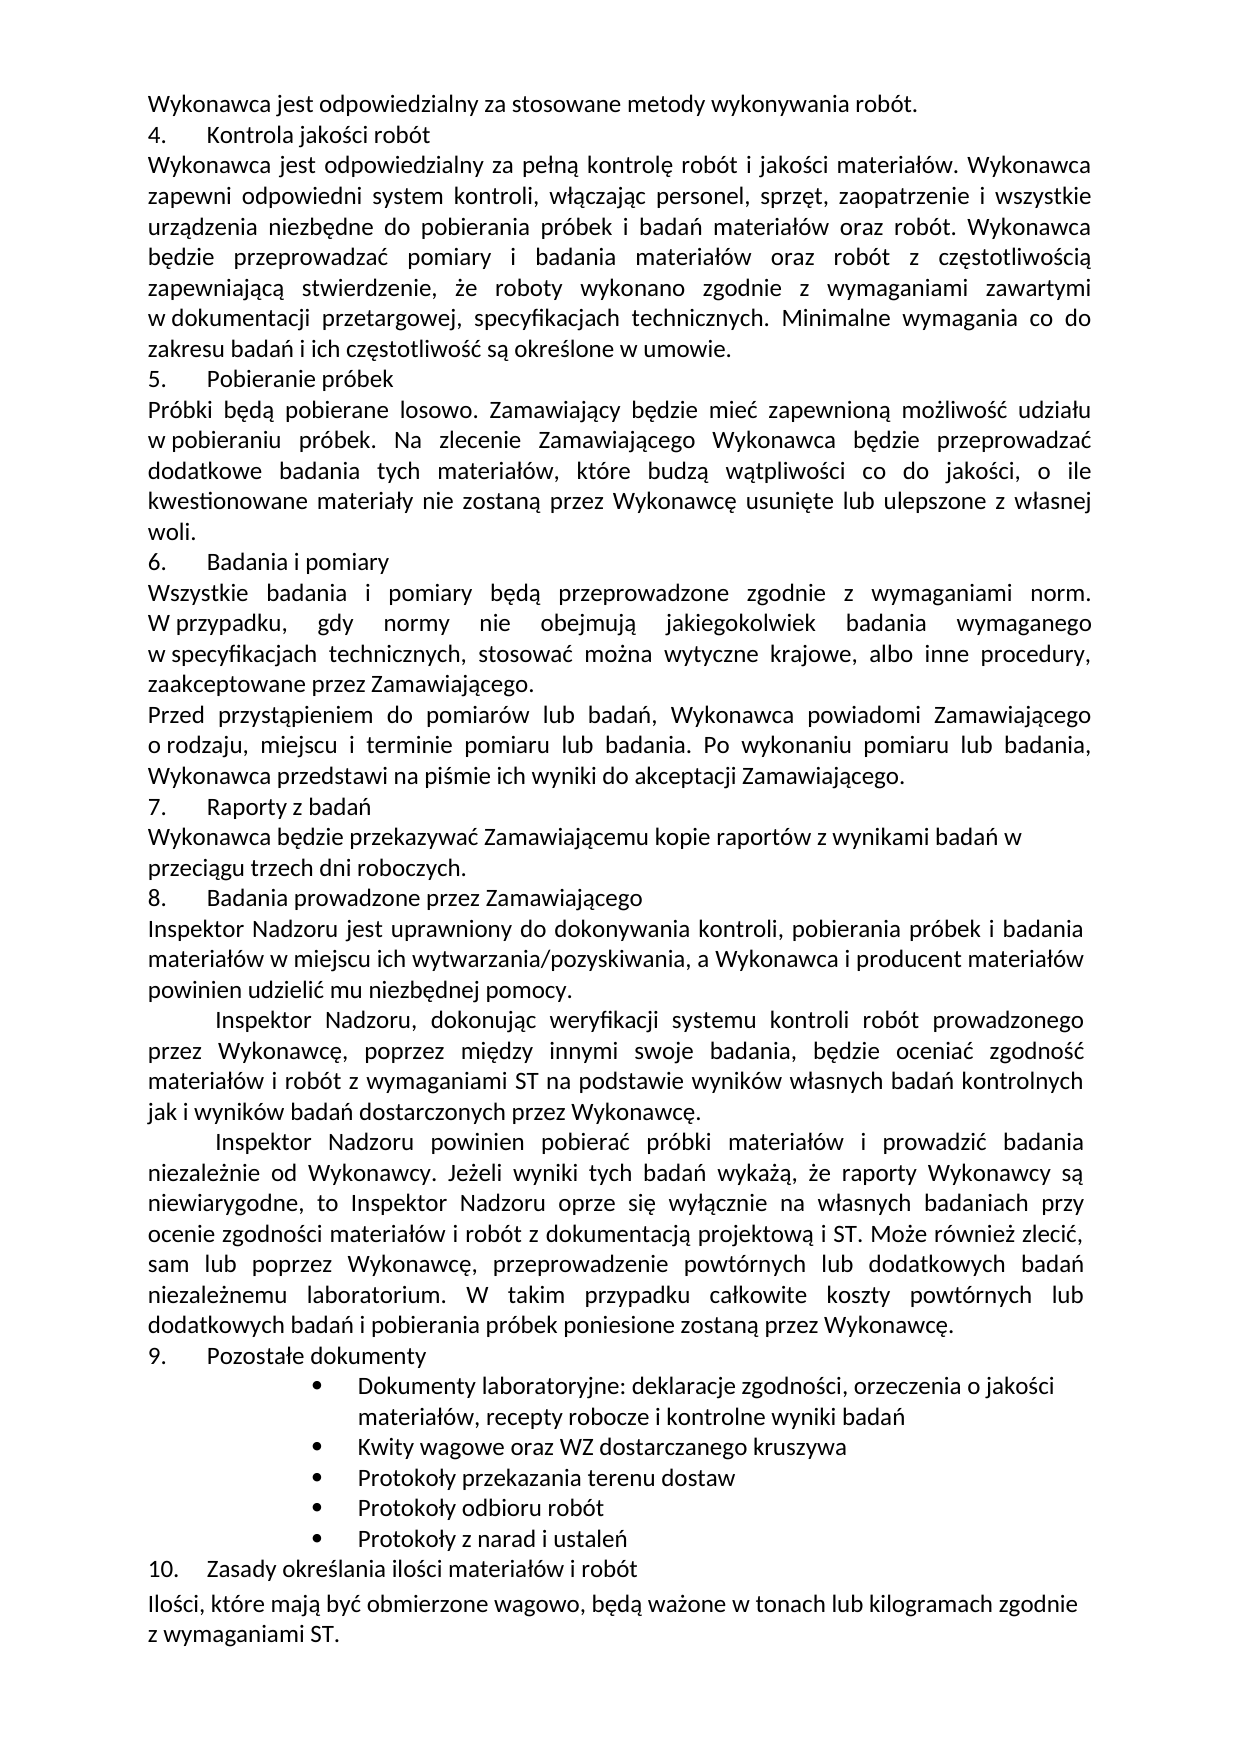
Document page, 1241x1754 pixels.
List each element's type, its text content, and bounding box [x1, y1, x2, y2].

list Badania i pomiary [148, 546, 1093, 577]
list Protokoły przekazania terenu dostaw [313, 1462, 1093, 1493]
text Wykonawca będzie przekazywać Zamawiającemu kopie raportów z wynikami badań w przeciągu trzech dni roboczych. [148, 821, 1093, 882]
text Wykonawca jest odpowiedzialny za pełną kontrolę robót i jakości materiałów. Wykonawca zapewni odpowiedni system kontroli, włączając personel, sprzęt, zaopatrzenie i wszystkie urządzenia niezbędne do pobierania próbek i badań materiałów oraz robót. Wykonawca będzie przeprowadzać pomiary i badania materiałów oraz robót z częstotliwością zapewniającą stwierdzenie, że roboty wykonano zgodnie z wymaganiami zawartymi w dokumentacji przetargowej, specyfikacjach technicznych. Minimalne wymagania co do zakresu badań i ich częstotliwość są określone w umowie. [148, 150, 1093, 363]
text Inspektor Nadzoru jest uprawniony do dokonywania kontroli, pobierania próbek i badania materiałów w miejscu ich wytwarzania/pozyskiwania, a Wykonawca i producent materiałów powinien udzielić mu niezbędnej pomocy. [148, 913, 1085, 1004]
list Protokoły odbioru robót [313, 1493, 1093, 1523]
list Pozostałe dokumenty [148, 1340, 1093, 1371]
text Wszystkie badania i pomiary będą przeprowadzone zgodnie z wymaganiami norm. W przypadku, gdy normy nie obejmują jakiegokolwiek badania wymaganego w specyfikacjach technicznych, stosować można wytyczne krajowe, albo inne procedury, zaakceptowane przez Zamawiającego. [148, 577, 1093, 699]
text Przed przystąpieniem do pomiarów lub badań, Wykonawca powiadomi Zamawiającego o rodzaju, miejscu i terminie pomiaru lub badania. Po wykonaniu pomiaru lub badania, Wykonawca przedstawi na piśmie ich wyniki do akceptacji Zamawiającego. [148, 699, 1093, 791]
list Pobieranie próbek [148, 363, 1093, 394]
text Inspektor Nadzoru, dokonując weryfikacji systemu kontroli robót prowadzonego przez Wykonawcę, poprzez między innymi swoje badania, będzie oceniać zgodność materiałów i robót z wymaganiami ST na podstawie wyników własnych badań kontrolnych jak i wyników badań dostarczonych przez Wykonawcę. [148, 1004, 1085, 1126]
text Inspektor Nadzoru powinien pobierać próbki materiałów i prowadzić badania niezależnie od Wykonawcy. Jeżeli wyniki tych badań wykażą, że raporty Wykonawcy są niewiarygodne, to Inspektor Nadzoru oprze się wyłącznie na własnych badaniach przy ocenie zgodności materiałów i robót z dokumentacją projektową i ST. Może również zlecić, sam lub poprzez Wykonawcę, przeprowadzenie powtórnych lub dodatkowych badań niezależnemu laboratorium. W takim przypadku całkowite koszty powtórnych lub dodatkowych badań i pobierania próbek poniesione zostaną przez Wykonawcę. [148, 1126, 1085, 1340]
list Dokumenty laboratoryjne: deklaracje zgodności, orzeczenia o jakości materiałów, recepty robocze i kontrolne wyniki badań [313, 1371, 1085, 1432]
list Protokoły z narad i ustaleń [313, 1523, 1093, 1554]
list Kwity wagowe oraz WZ dostarczanego kruszywa [313, 1432, 1085, 1462]
text Wykonawca jest odpowiedzialny za stosowane metody wykonywania robót. [148, 89, 1093, 119]
list Raporty z badań [148, 791, 1093, 821]
list Badania prowadzone przez Zamawiającego [148, 882, 1093, 913]
text Próbki będą pobierane losowo. Zamawiający będzie mieć zapewnioną możliwość udziału w pobieraniu próbek. Na zlecenie Zamawiającego Wykonawca będzie przeprowadzać dodatkowe badania tych materiałów, które budzą wątpliwości co do jakości, o ile kwestionowane materiały nie zostaną przez Wykonawcę usunięte lub ulepszone z własnej woli. [148, 394, 1093, 546]
list Kontrola jakości robót [148, 119, 1093, 150]
text Ilości, które mają być obmierzone wagowo, będą ważone w tonach lub kilogramach zgodnie z wymaganiami ST. [148, 1588, 1085, 1649]
list Zasady określania ilości materiałów i robót [148, 1554, 1093, 1584]
